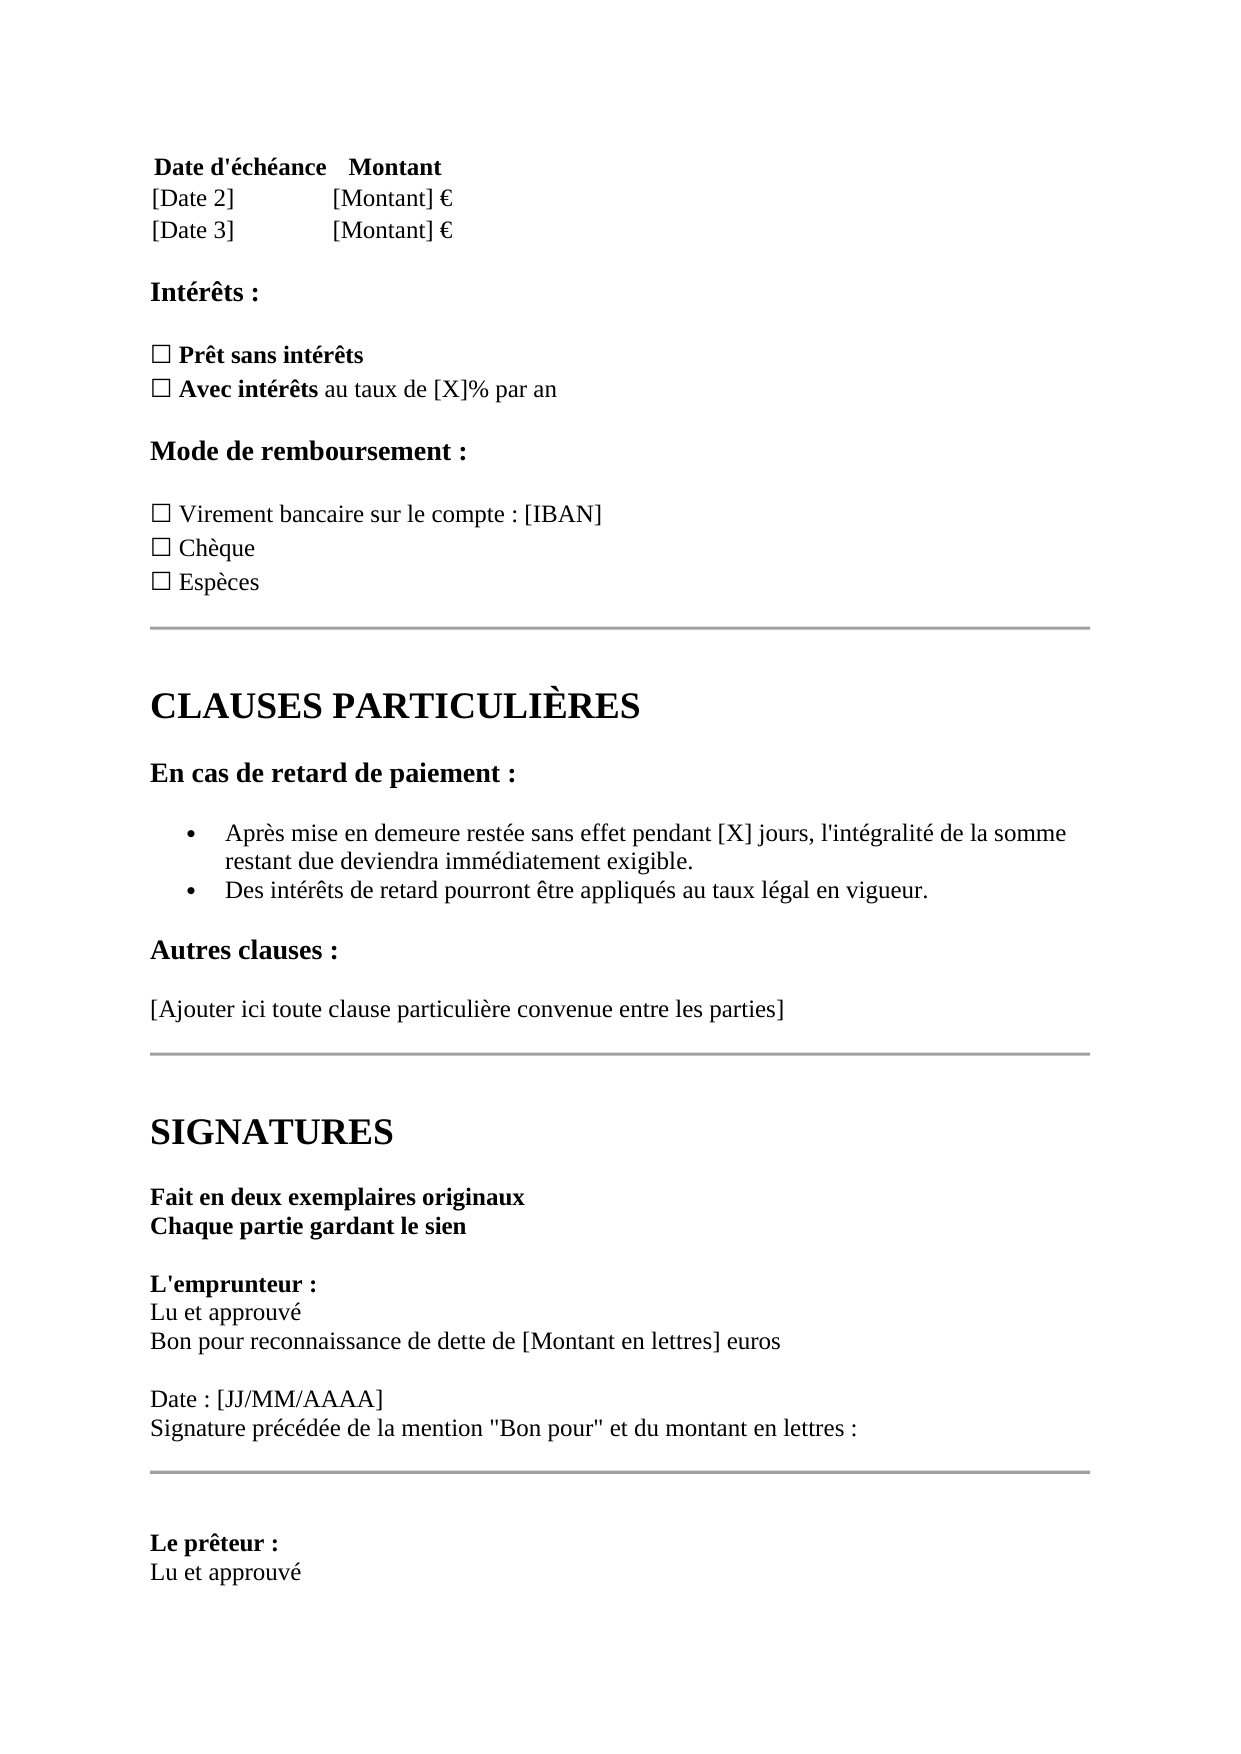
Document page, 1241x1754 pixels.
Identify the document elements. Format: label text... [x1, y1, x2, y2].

table_header Date d'échéance [150, 150, 331, 182]
table_cell [Montant] € [331, 182, 459, 214]
table_cell [Date 3] [150, 214, 331, 246]
table_header Montant [331, 150, 459, 182]
list Après mise en demeure restée sans effet pendant [X] jours, l'intégralité de la somme restant due deviendra immédiatement exigible. [187, 818, 1090, 875]
text [Ajouter ici toute clause particulière convenue entre les parties] [150, 994, 1090, 1023]
text Le prêteur : Lu et approuvé [150, 1528, 1090, 1585]
list Des intérêts de retard pourront être appliqués au taux légal en vigueur. [187, 875, 1090, 904]
text L'emprunteur : Lu et approuvé Bon pour reconnaissance de dette de [Montant en lettres] euros [150, 1269, 1090, 1355]
table_cell [Date 2] [150, 182, 331, 214]
text En cas de retard de paiement : [150, 756, 1090, 788]
text ☐ Prêt sans intérêts ☐ Avec intérêts au taux de [X]% par an [150, 336, 1090, 404]
text Date : [JJ/MM/AAAA] Signature précédée de la mention "Bon pour" et du montant en lettres : [150, 1384, 1090, 1442]
text ☐ Virement bancaire sur le compte : [IBAN] ☐ Chèque ☐ Espèces [150, 495, 1090, 597]
text Fait en deux exemplaires originaux Chaque partie gardant le sien [150, 1182, 1090, 1239]
text SIGNATURES [150, 1110, 1090, 1153]
text Intérêts : [150, 275, 1090, 307]
text Mode de remboursement : [150, 434, 1090, 466]
text CLAUSES PARTICULIÈRES [150, 684, 1090, 727]
text Autres clauses : [150, 933, 1090, 965]
table_cell [Montant] € [331, 214, 459, 246]
